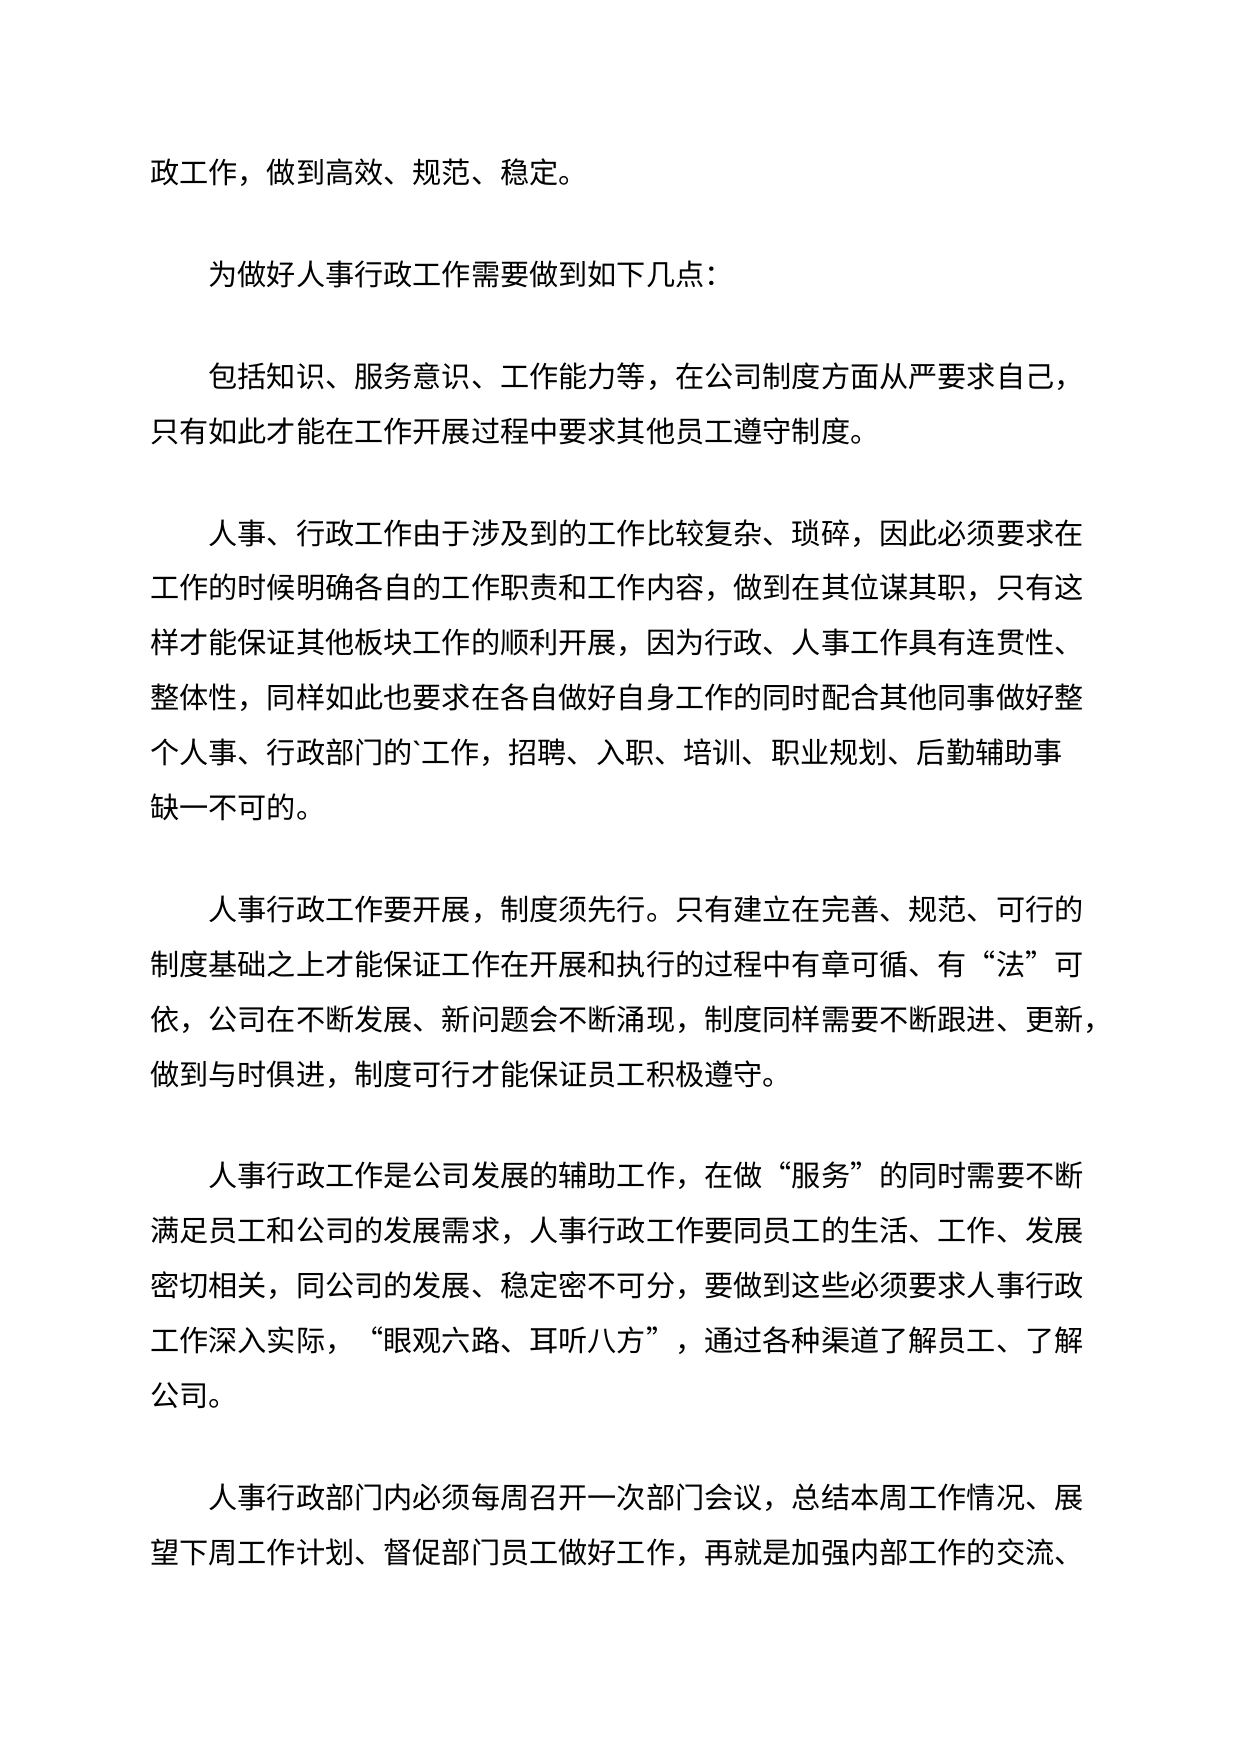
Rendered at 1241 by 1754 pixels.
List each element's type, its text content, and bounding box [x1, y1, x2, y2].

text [150, 150, 1090, 192]
text 人事、行政工作由于涉及到的工作比较复杂、琐碎，因此必须要求在工作的时候明确各自的工作职责和工作内容，做到在其位谋其职，只有这样才能保证其他板块工作的顺利开展，因为行政、人事工作具有连贯性、整体性，同样如此也要求在各自做好自身工作的同时配合其他同事做好整个人事、行政部门的`工作，招聘、入职、培训、职业规划、后勤辅助事缺一不可的。 [150, 510, 1090, 827]
text 人事行政工作是公司发展的辅助工作，在做“服务”的同时需要不断满足员工和公司的发展需求，人事行政工作要同员工的生活、工作、发展密切相关，同公司的发展、稳定密不可分，要做到这些必须要求人事行政工作深入实际，“眼观六路、耳听八方”，通过各种渠道了解员工、了解公司。 [150, 1153, 1090, 1415]
text 为做好人事行政工作需要做到如下几点： [150, 252, 1090, 294]
text 人事行政工作要开展，制度须先行。只有建立在完善、规范、可行的制度基础之上才能保证工作在开展和执行的过程中有章可循、有“法”可依，公司在不断发展、新问题会不断涌现，制度同样需要不断跟进、更新，做到与时俱进，制度可行才能保证员工积极遵守。 [150, 887, 1090, 1093]
text 包括知识、服务意识、工作能力等，在公司制度方面从严要求自己，只有如此才能在工作开展过程中要求其他员工遵守制度。 [150, 353, 1090, 451]
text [150, 1474, 1090, 1572]
